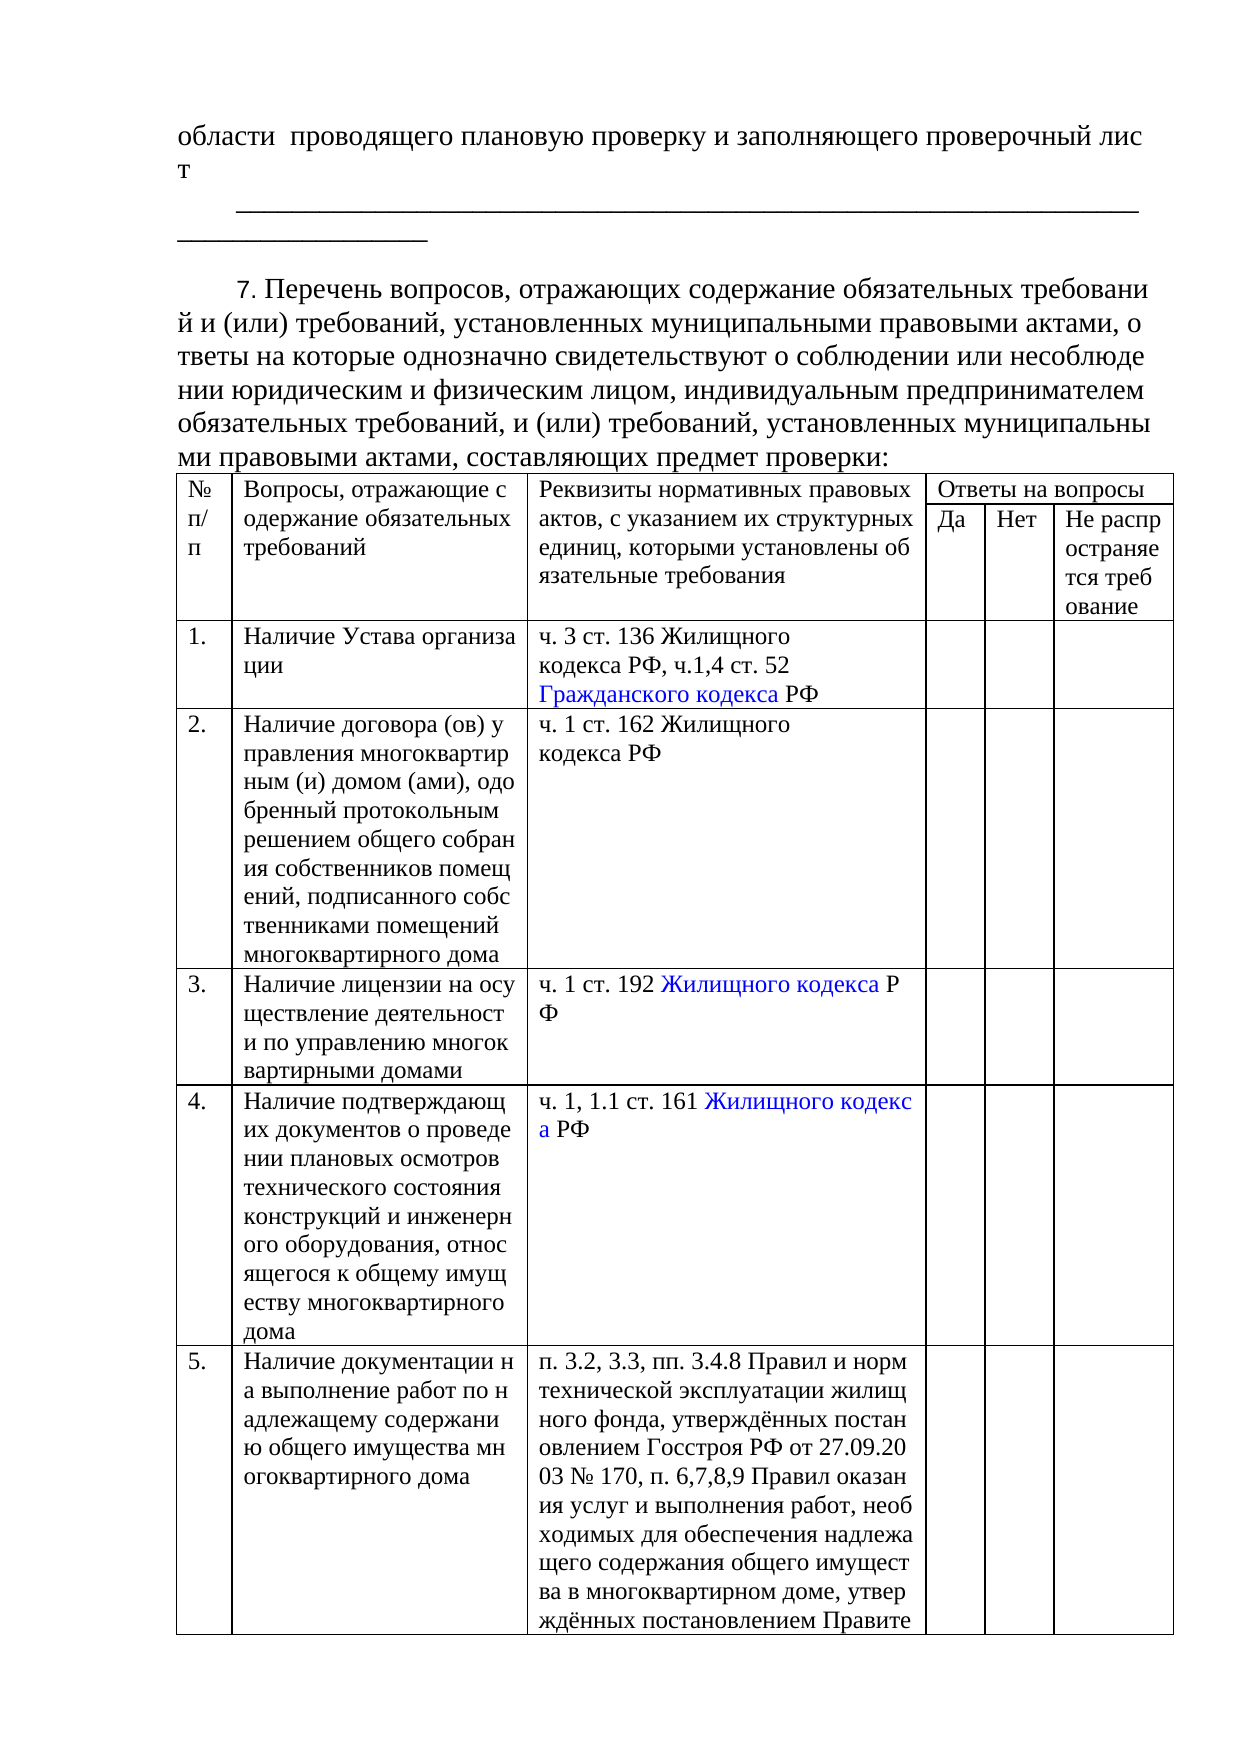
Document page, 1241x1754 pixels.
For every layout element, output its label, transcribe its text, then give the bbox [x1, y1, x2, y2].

table_cell Да [927, 505, 984, 619]
table_cell Наличие договора (ов) управления многоквартирным (и) домом (ами), одобренный протокольным решением общего собрания собственников помещений, подписанного собственниками помещений многоквартирного дома [233, 709, 527, 968]
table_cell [233, 1346, 527, 1634]
table_cell Не распространяется требование [1055, 505, 1173, 619]
table_cell [927, 709, 984, 968]
table_cell [986, 1086, 1053, 1344]
table_cell [927, 969, 984, 1084]
table_cell 4. [177, 1086, 231, 1344]
table_cell [986, 709, 1053, 968]
table_cell [986, 969, 1053, 1084]
table_cell Наличие Устава организации [233, 621, 527, 707]
table_cell 1. [177, 621, 231, 707]
table_cell ч. 1 ст. 162 Жилищного кодекса РФ [528, 709, 925, 968]
table_cell Наличие подтверждающих документов о проведении плановых осмотров технического состояния конструкций и инженерного оборудования, относящегося к общему имуществу многоквартирного дома [233, 1086, 527, 1344]
table_header Ответы на вопросы [927, 474, 1173, 503]
table_cell ч. 1 ст. 192 Жилищного кодекса РФ [528, 969, 925, 1084]
table_cell Наличие лицензии на осуществление деятельности по управлению многоквартирными домами [233, 969, 527, 1084]
table_cell 2. [177, 709, 231, 968]
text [177, 118, 1152, 185]
table_cell [927, 1086, 984, 1344]
table_cell [927, 1346, 984, 1634]
table_cell ч. 1, 1.1 ст. 161 Жилищного кодекса РФ [528, 1086, 925, 1344]
table_cell 3. [177, 969, 231, 1084]
text 7. Перечень вопросов, отражающих содержание обязательных требований и (или) требований, установленных муниципальными правовыми актами, ответы на которые однозначно свидетельствуют о соблюдении или несоблюдении юридическим и физическим лицом, индивидуальным предпринимателем обязательных требований, и (или) требований, установленных муниципальными правовыми актами, составляющих предмет проверки: [177, 271, 1152, 473]
table_cell [986, 621, 1053, 707]
table_cell [1055, 1346, 1173, 1634]
table_cell ч. 3 ст. 136 Жилищного кодекса РФ, ч.1,4 ст. 52 Гражданского кодекса РФ [528, 621, 925, 707]
table_header Реквизиты нормативных правовых актов, с указанием их структурных единиц, которыми установлены обязательные требования [528, 474, 925, 619]
text ___________________________________________________________________________________ [177, 185, 1152, 243]
table_cell [1055, 1086, 1173, 1344]
table_header № п/п [177, 474, 231, 619]
table_cell Нет [986, 505, 1053, 619]
table_header Вопросы, отражающие содержание обязательных требований [233, 474, 527, 619]
table_cell [1055, 621, 1173, 707]
table_cell 5. [177, 1346, 231, 1634]
table_cell [927, 621, 984, 707]
table_cell [986, 1346, 1053, 1634]
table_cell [528, 1346, 925, 1634]
table_cell [1055, 969, 1173, 1084]
table_cell [1055, 709, 1173, 968]
